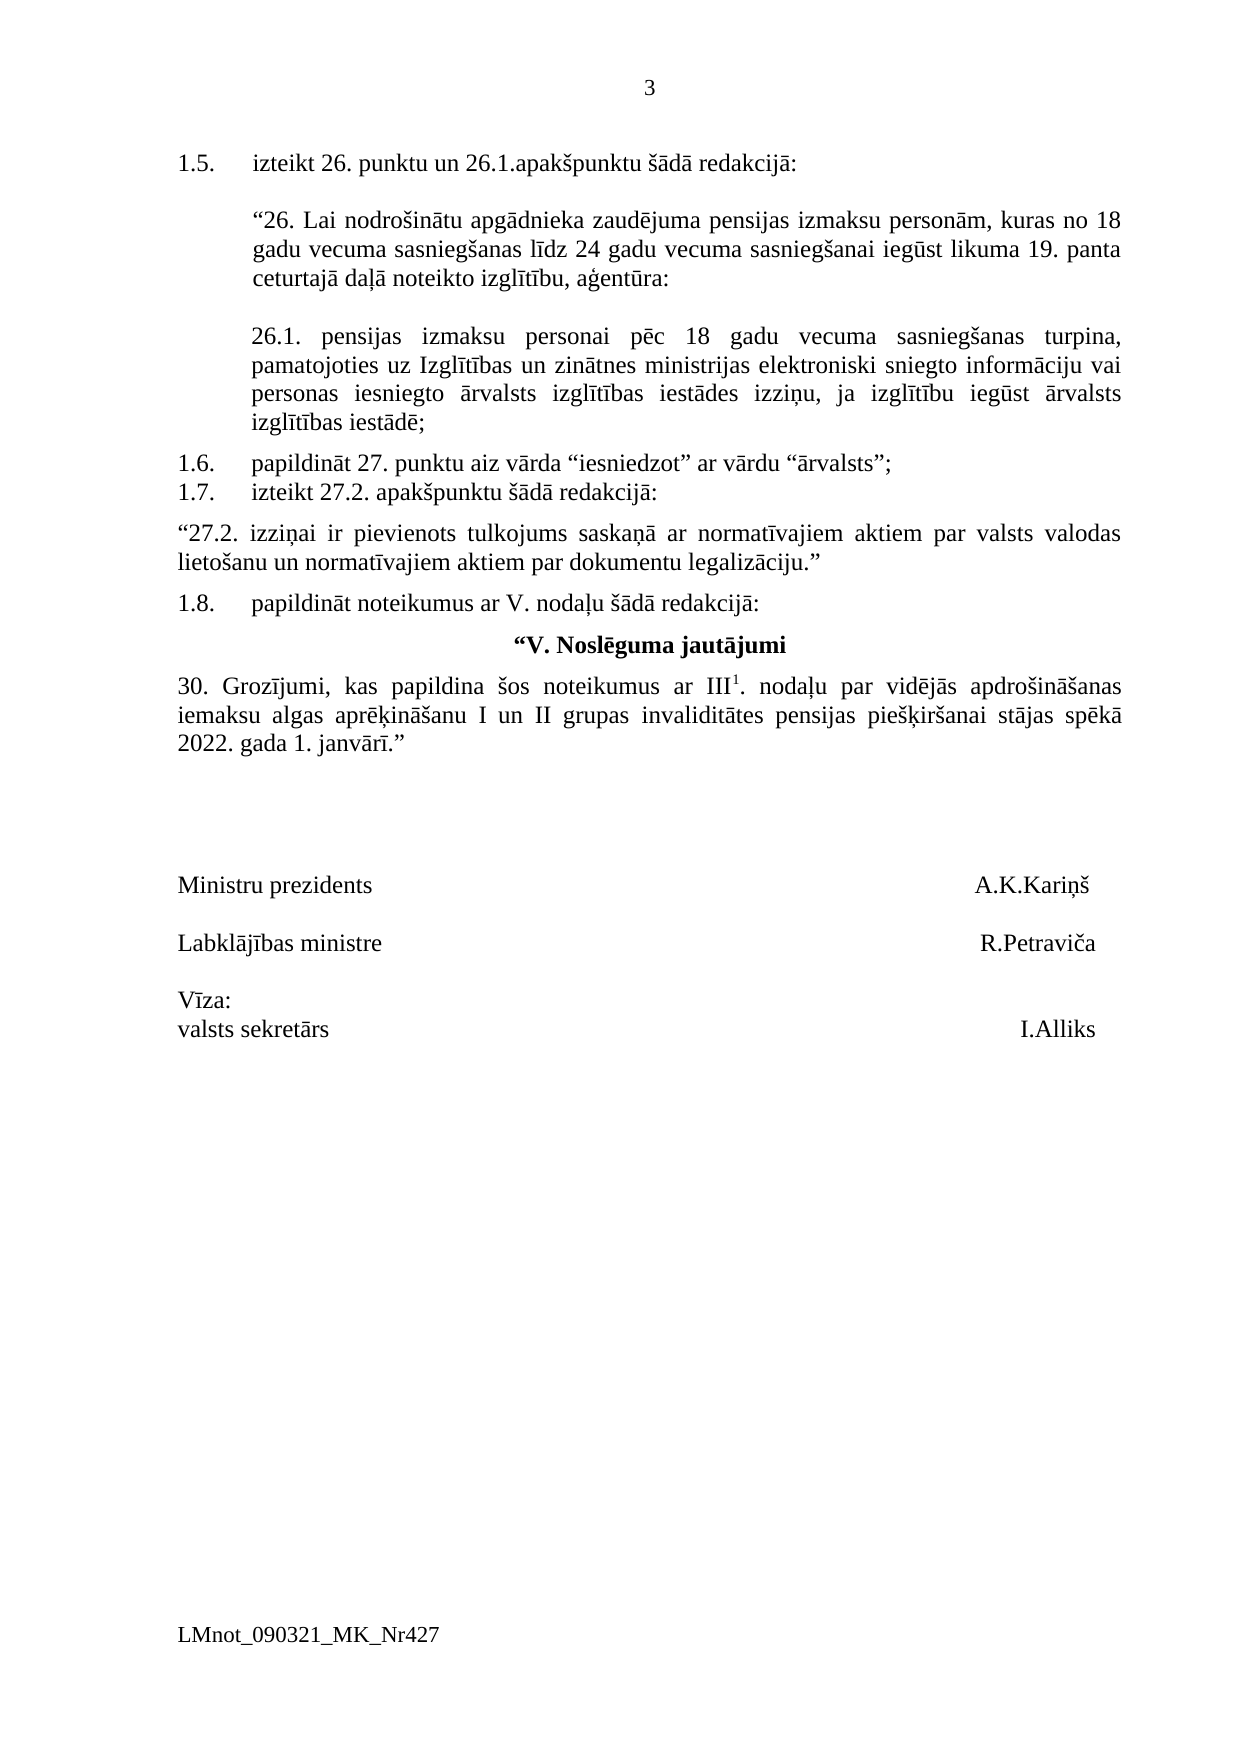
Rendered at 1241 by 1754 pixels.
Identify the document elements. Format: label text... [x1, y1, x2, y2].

list papildināt 27. punktu aiz vārda “iesniedzot” ar vārdu “ārvalsts”; [177, 448, 1122, 477]
list izteikt 26. punktu un 26.1.apakšpunktu šādā redakcijā: [177, 148, 1122, 176]
text 26.1. pensijas izmaksu personai pēc 18 gadu vecuma sasniegšanas turpina, pamatojoties uz Izglītības un zinātnes ministrijas elektroniski sniegto informāciju vai personas iesniegto ārvalsts izglītības iestādes izziņu, ja izglītību iegūst ārvalsts izglītības iestādē; [251, 321, 1122, 436]
text 30. Grozījumi, kas papildina šos noteikumus ar III1. nodaļu par vidējās apdrošināšanas iemaksu algas aprēķināšanu I un II grupas invaliditātes pensijas piešķiršanai stājas spēkā 2022. gada 1. janvārī.” [177, 671, 1122, 757]
text “V. Noslēguma jautājumi [177, 630, 1122, 658]
list izteikt 27.2. apakšpunktu šādā redakcijā: [177, 477, 1122, 506]
text Vīza: [177, 985, 1122, 1014]
list papildināt noteikumus ar V. nodaļu šādā redakcijā: [177, 588, 1122, 617]
text valsts sekretārs I.Alliks [177, 1014, 1122, 1043]
text Ministru prezidents A.K.Kariņš [177, 870, 1122, 899]
text “26. Lai nodrošinātu apgādnieka zaudējuma pensijas izmaksu personām, kuras no 18 gadu vecuma sasniegšanas līdz 24 gadu vecuma sasniegšanai iegūst likuma 19. panta ceturtajā daļā noteikto izglītību, aģentūra: [252, 206, 1122, 292]
text “27.2. izziņai ir pievienots tulkojums saskaņā ar normatīvajiem aktiem par valsts valodas lietošanu un normatīvajiem aktiem par dokumentu legalizāciju.” [177, 518, 1122, 576]
text Labklājības ministre R.Petraviča [177, 928, 1122, 957]
